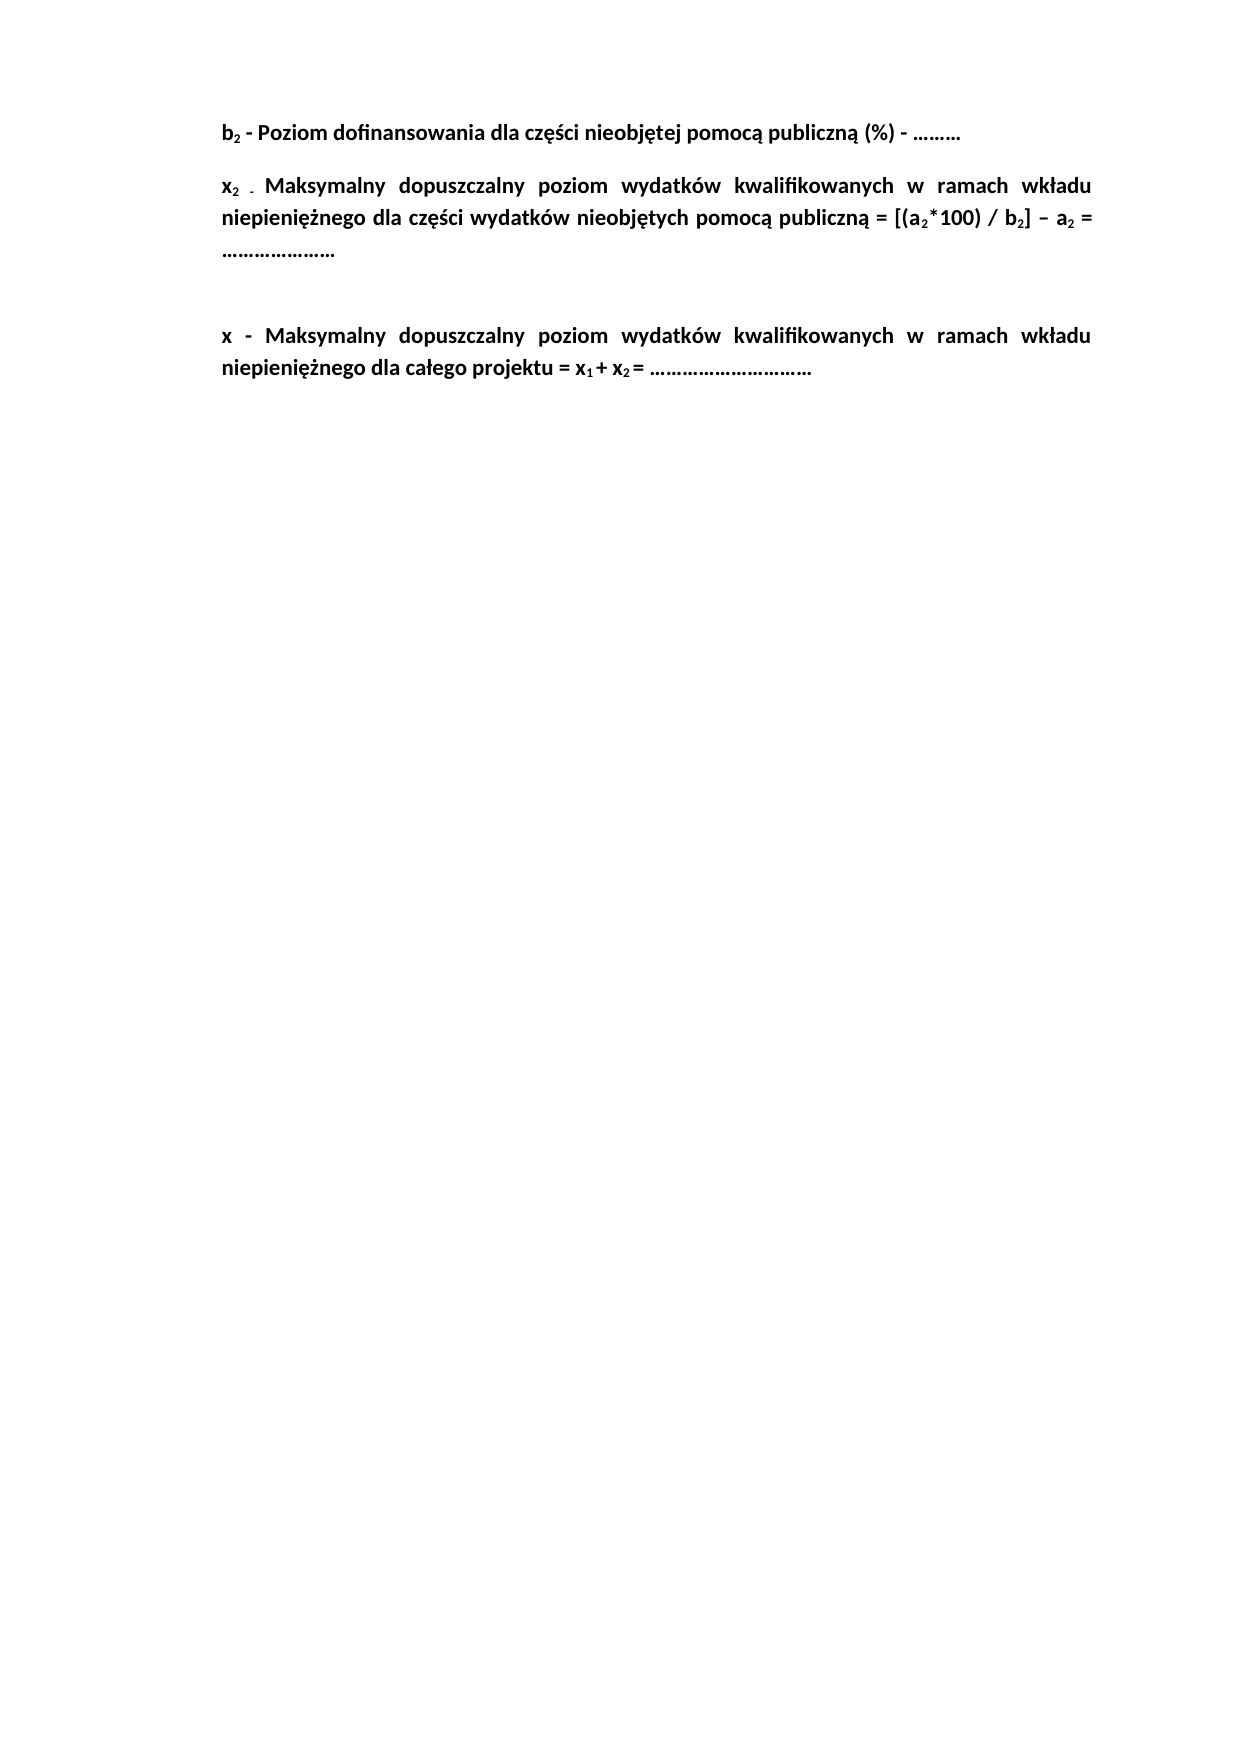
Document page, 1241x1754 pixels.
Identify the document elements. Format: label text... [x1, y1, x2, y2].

text x2 - Maksymalny dopuszczalny poziom wydatków kwalifikowanych w ramach wkładu niepieniężnego dla części wydatków nieobjętych pomocą publiczną = [(a2*100) / b2] – a2 = ………………… [221, 171, 1093, 264]
list x - Maksymalny dopuszczalny poziom wydatków kwalifikowanych w ramach wkładu niepieniężnego dla całego projektu = x1 + x2 = ………………………… [221, 321, 1093, 381]
text b2 - Poziom dofinansowania dla części nieobjętej pomocą publiczną (%) - ……… [148, 118, 1093, 146]
